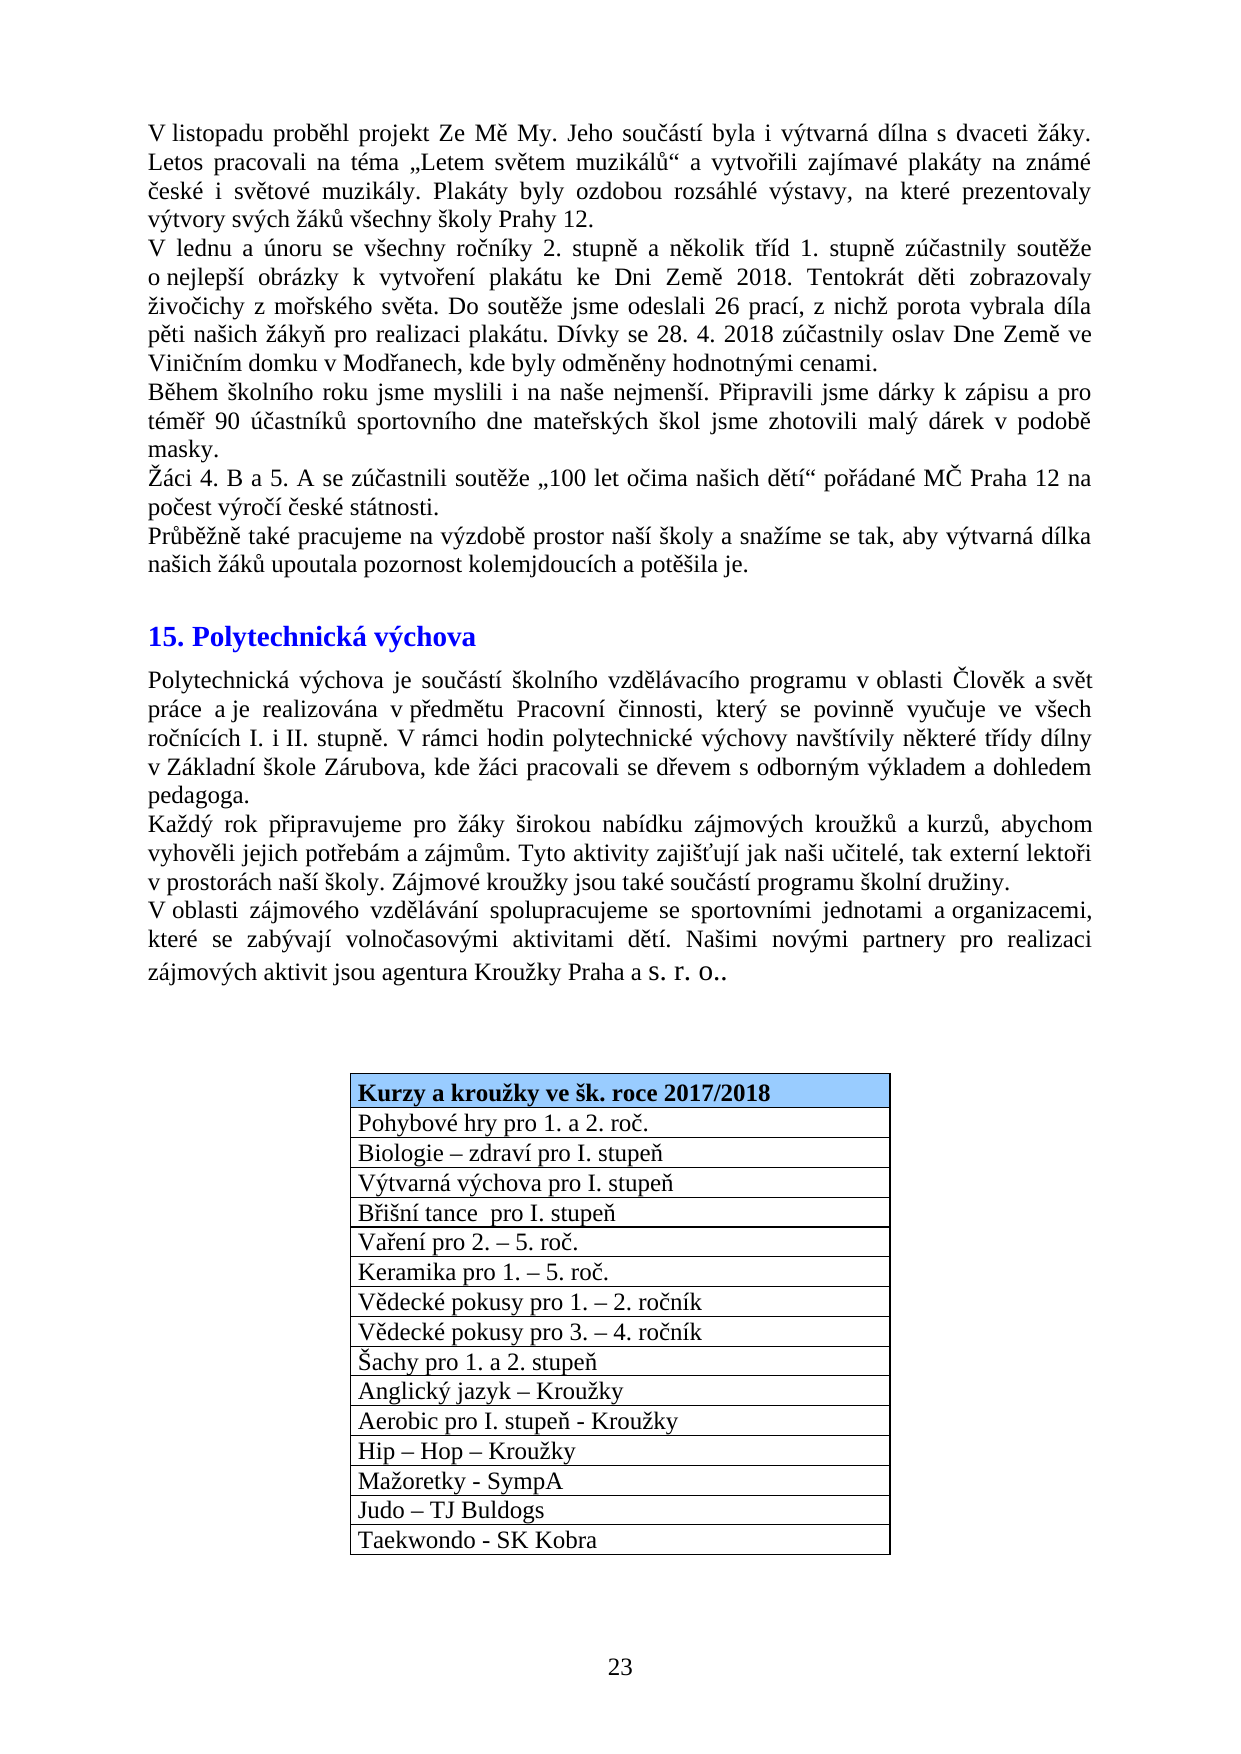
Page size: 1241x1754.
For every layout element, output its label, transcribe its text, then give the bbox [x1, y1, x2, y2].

table_cell Keramika pro 1. – 5. roč. [351, 1257, 889, 1286]
table_cell Taekwondo - SK Kobra [351, 1525, 889, 1554]
text Průběžně také pracujeme na výzdobě prostor naší školy a snažíme se tak, aby výtvarná dílka našich žáků upoutala pozornost kolemjdoucích a potěšila je. [148, 521, 1093, 578]
table_cell Aerobic pro I. stupeň - Kroužky [351, 1406, 889, 1435]
table_cell Mažoretky - SympA [351, 1466, 889, 1494]
table_cell Biologie – zdraví pro I. stupeň [351, 1138, 889, 1167]
text V oblasti zájmového vzdělávání spolupracujeme se sportovními jednotami a organizacemi, které se zabývají volnočasovými aktivitami dětí. Našimi novými partnery pro realizaci zájmových aktivit jsou agentura Kroužky Praha a s. r. o.. [148, 896, 1093, 987]
text V lednu a únoru se všechny ročníky 2. stupně a několik tříd 1. stupně zúčastnily soutěže o nejlepší obrázky k vytvoření plakátu ke Dni Země 2018. Tentokrát děti zobrazovaly živočichy z mořského světa. Do soutěže jsme odeslali 26 prací, z nichž porota vybrala díla pěti našich žákyň pro realizaci plakátu. Dívky se 28. 4. 2018 zúčastnily oslav Dne Země ve Viničním domku v Modřanech, kde byly odměněny hodnotnými cenami. [148, 233, 1093, 377]
table_cell Vaření pro 2. – 5. roč. [351, 1228, 889, 1256]
text Během školního roku jsme myslili i na naše nejmenší. Připravili jsme dárky k zápisu a pro téměř 90 účastníků sportovního dne mateřských škol jsme zhotovili malý dárek v podobě masky. [148, 377, 1093, 463]
table_cell Břišní tance pro I. stupeň [351, 1198, 889, 1226]
text Každý rok připravujeme pro žáky širokou nabídku zájmových kroužků a kurzů, abychom vyhověli jejich potřebám a zájmům. Tyto aktivity zajišťují jak naši učitelé, tak externí lektoři v prostorách naší školy. Zájmové kroužky jsou také součástí programu školní družiny. [148, 809, 1093, 896]
table_cell Vědecké pokusy pro 3. – 4. ročník [351, 1317, 889, 1346]
text Žáci 4. B a 5. A se zúčastnili soutěže „100 let očima našich dětí“ pořádané MČ Praha 12 na počest výročí české státnosti. [148, 463, 1093, 521]
table_cell Judo – TJ Buldogs [351, 1496, 889, 1524]
table_cell Pohybové hry pro 1. a 2. roč. [351, 1108, 889, 1137]
table_cell Anglický jazyk – Kroužky [351, 1376, 889, 1405]
table_header Kurzy a kroužky ve šk. roce 2017/2018 [351, 1074, 889, 1107]
table_cell Vědecké pokusy pro 1. – 2. ročník [351, 1287, 889, 1316]
text 15. Polytechnická výchova [148, 619, 1093, 653]
text V listopadu proběhl projekt Ze Mě My. Jeho součástí byla i výtvarná dílna s dvaceti žáky. Letos pracovali na téma „Letem světem muzikálů“ a vytvořili zajímavé plakáty na známé české i světové muzikály. Plakáty byly ozdobou rozsáhlé výstavy, na které prezentovaly výtvory svých žáků všechny školy Prahy 12. [148, 118, 1093, 233]
table_cell Výtvarná výchova pro I. stupeň [351, 1168, 889, 1197]
text Polytechnická výchova je součástí školního vzdělávacího programu v oblasti Člověk a svět práce a je realizována v předmětu Pracovní činnosti, který se povinně vyučuje ve všech ročnících I. i II. stupně. V rámci hodin polytechnické výchovy navštívily některé třídy dílny v Základní škole Zárubova, kde žáci pracovali se dřevem s odborným výkladem a dohledem pedagoga. [148, 666, 1093, 809]
table_cell Šachy pro 1. a 2. stupeň [351, 1347, 889, 1375]
table_cell Hip – Hop – Kroužky [351, 1436, 889, 1465]
